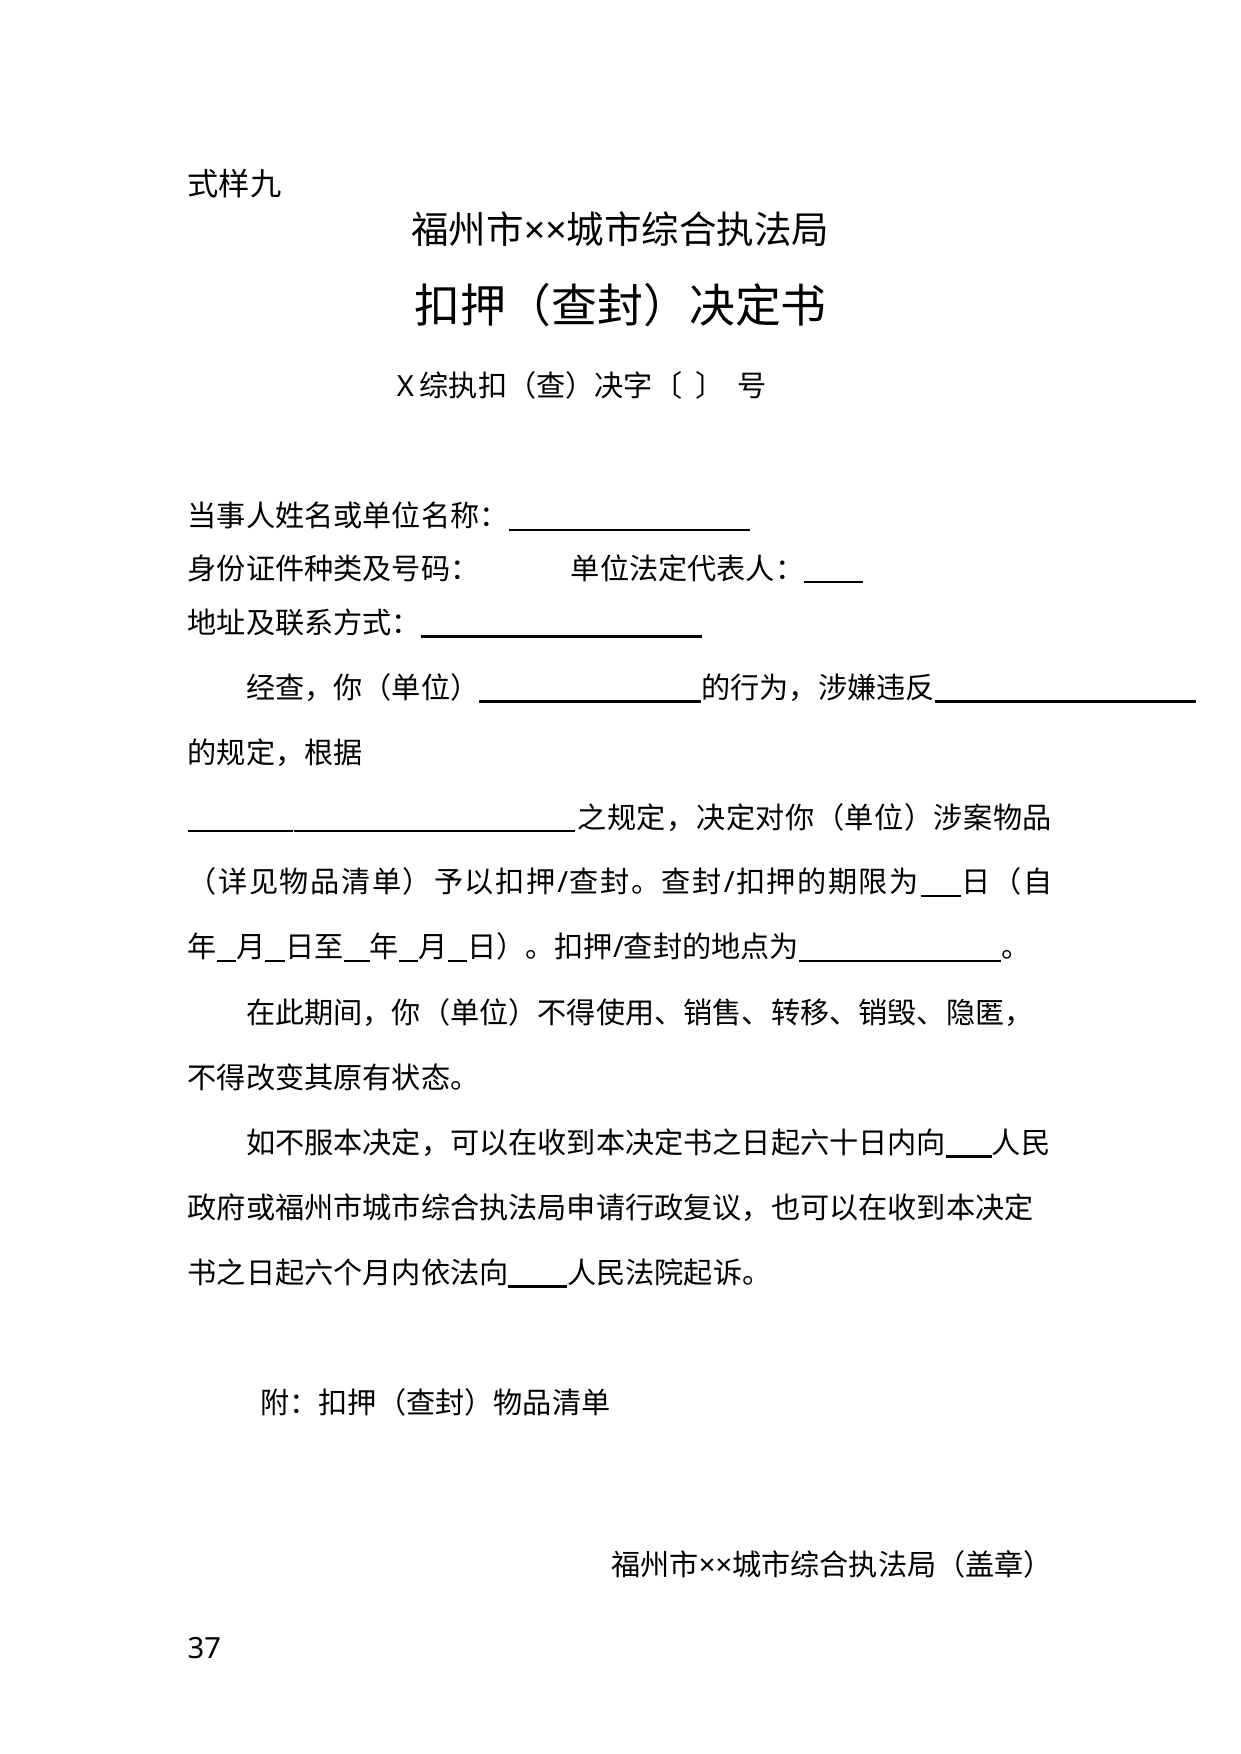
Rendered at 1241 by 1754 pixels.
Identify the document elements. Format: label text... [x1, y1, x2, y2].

text 式样九 [187, 162, 1053, 204]
text 福州市××城市综合执法局（盖章） [150, 1548, 1053, 1582]
text 如不服本决定，可以在收到本决定书之日起六十日内向 人民政府或福州市城市综合执法局申请行政复议，也可以在收到本决定书之日起六个月内依法向 人民法院起诉。 [187, 1108, 1053, 1303]
text 在此期间，你（单位）不得使用、销售、转移、销毁、隐匿，不得改变其原有状态。 [187, 978, 1053, 1108]
text 附：扣押（查封）物品清单 [187, 1368, 1053, 1433]
text 之规定，决定对你（单位）涉案物品（详见物品清单）予以扣押/查封。查封/扣押的期限为 日（自 年 月 日至 年 月 日）。扣押/查封的地点为 。 [187, 783, 1053, 978]
text X综执扣（查）决字〔 〕 号 [187, 351, 1053, 416]
text 身份证件种类及号码： 单位法定代表人： [187, 546, 1053, 588]
text 经查，你（单位） 的行为，涉嫌违反 的规定，根据 [187, 653, 1053, 783]
text 当事人姓名或单位名称： [187, 481, 1053, 546]
list 福州市××城市综合执法局 [187, 204, 1053, 254]
text 地址及联系方式： [187, 588, 1053, 653]
text 扣押（查封）决定书 [187, 254, 1053, 351]
